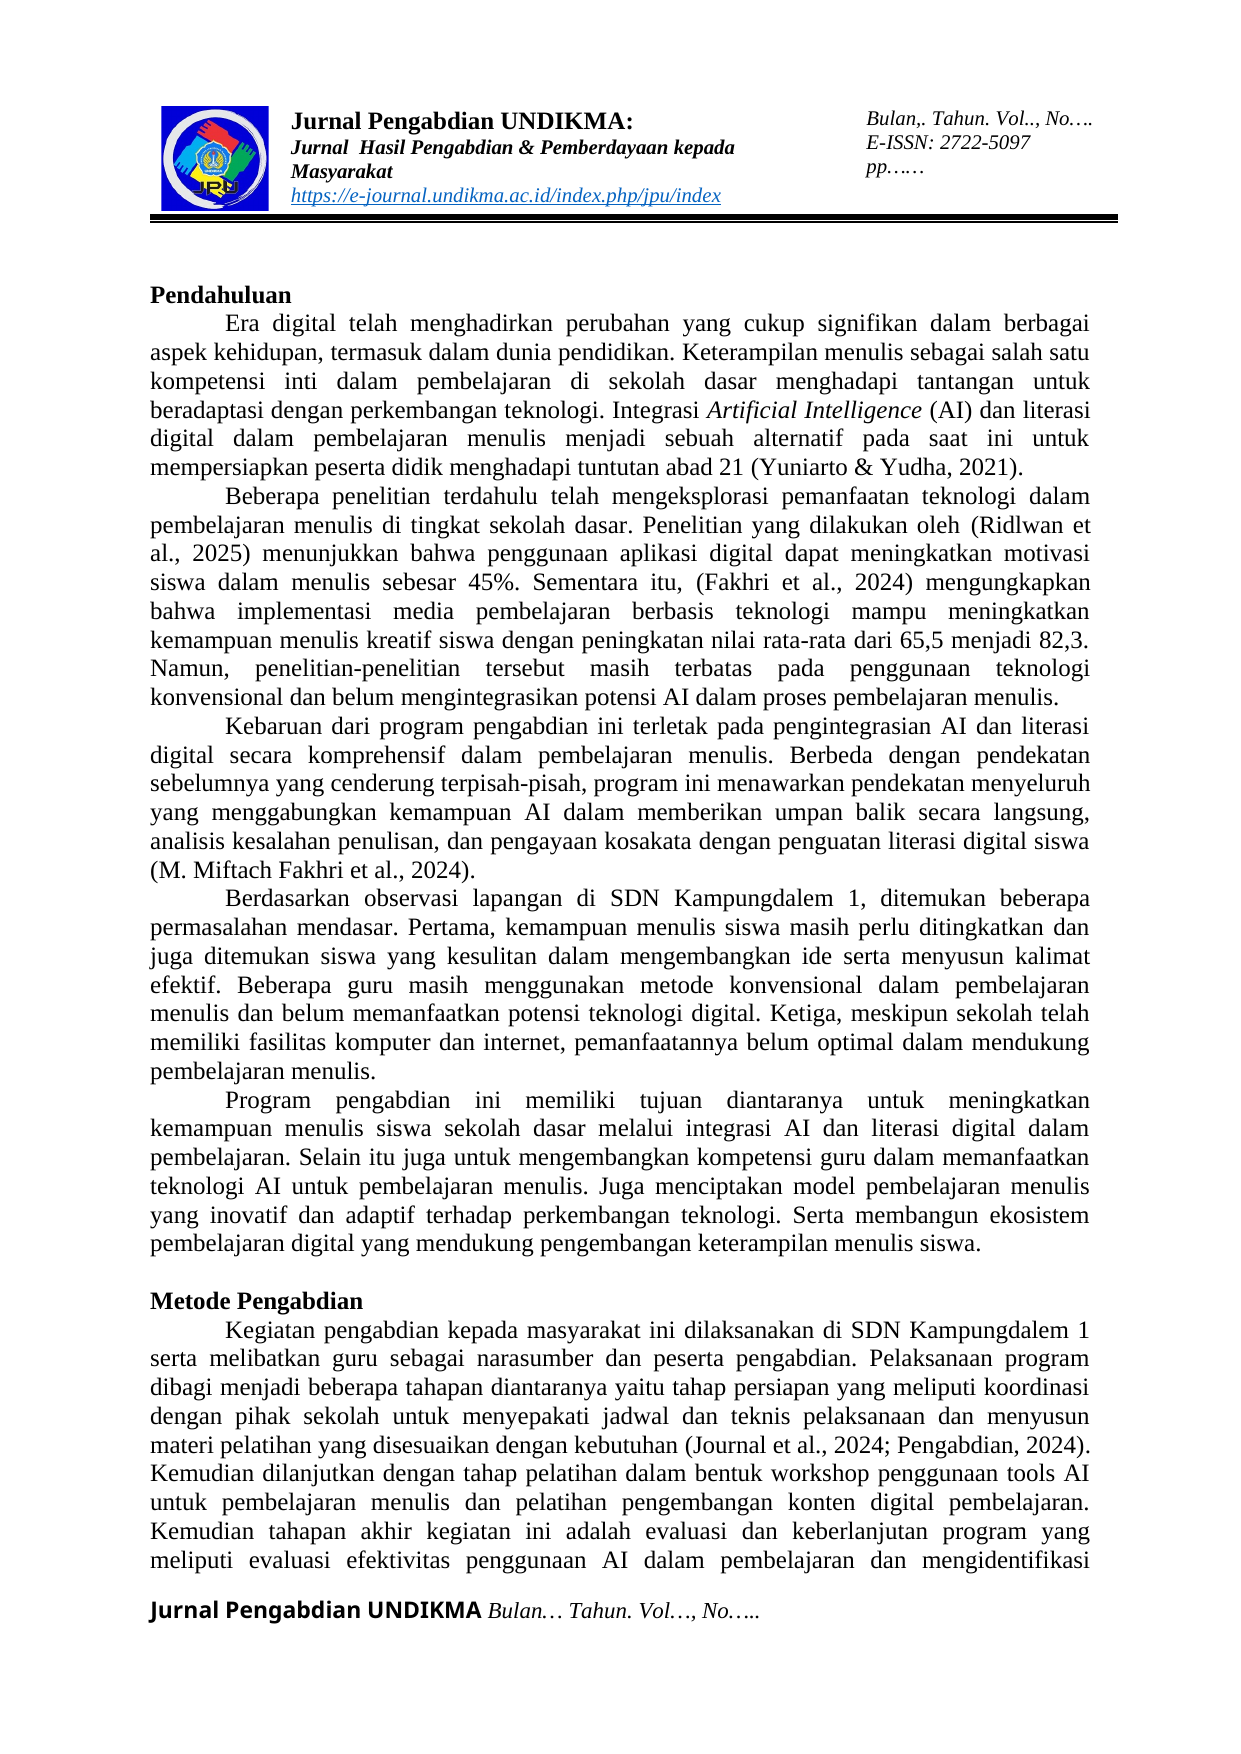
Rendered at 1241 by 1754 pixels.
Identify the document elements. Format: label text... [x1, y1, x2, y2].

text Era digital telah menghadirkan perubahan yang cukup signifikan dalam berbagai aspek kehidupan, termasuk dalam dunia pendidikan. Keterampilan menulis sebagai salah satu kompetensi inti dalam pembelajaran di sekolah dasar menghadapi tantangan untuk beradaptasi dengan perkembangan teknologi. Integrasi Artificial Intelligence (AI) dan literasi digital dalam pembelajaran menulis menjadi sebuah alternatif pada saat ini untuk mempersiapkan peserta didik menghadapi tuntutan abad 21 (Yuniarto & Yudha, 2021). [150, 308, 1091, 481]
text Kebaruan dari program pengabdian ini terletak pada pengintegrasian AI dan literasi digital secara komprehensif dalam pembelajaran menulis. Berbeda dengan pendekatan sebelumnya yang cenderung terpisah-pisah, program ini menawarkan pendekatan menyeluruh yang menggabungkan kemampuan AI dalam memberikan umpan balik secara langsung, analisis kesalahan penulisan, dan pengayaan kosakata dengan penguatan literasi digital siswa (M. Miftach Fakhri et al., 2024). [150, 711, 1091, 883]
picture [161, 106, 269, 211]
text Pendahuluan [150, 280, 1090, 308]
text Beberapa penelitian terdahulu telah mengeksplorasi pemanfaatan teknologi dalam pembelajaran menulis di tingkat sekolah dasar. Penelitian yang dilakukan oleh (Ridlwan et al., 2025) menunjukkan bahwa penggunaan aplikasi digital dapat meningkatkan motivasi siswa dalam menulis sebesar 45%. Sementara itu, (Fakhri et al., 2024) mengungkapkan bahwa implementasi media pembelajaran berbasis teknologi mampu meningkatkan kemampuan menulis kreatif siswa dengan peningkatan nilai rata-rata dari 65,5 menjadi 82,3. Namun, penelitian-penelitian tersebut masih terbatas pada penggunaan teknologi konvensional dan belum mengintegrasikan potensi AI dalam proses pembelajaran menulis. [150, 481, 1091, 711]
text Metode Pengabdian [150, 1286, 1090, 1315]
text Program pengabdian ini memiliki tujuan diantaranya untuk meningkatkan kemampuan menulis siswa sekolah dasar melalui integrasi AI dan literasi digital dalam pembelajaran. Selain itu juga untuk mengembangkan kompetensi guru dalam memanfaatkan teknologi AI untuk pembelajaran menulis. Juga menciptakan model pembelajaran menulis yang inovatif dan adaptif terhadap perkembangan teknologi. Serta membangun ekosistem pembelajaran digital yang mendukung pengembangan keterampilan menulis siswa. [150, 1085, 1091, 1257]
text Berdasarkan observasi lapangan di SDN Kampungdalem 1, ditemukan beberapa permasalahan mendasar. Pertama, kemampuan menulis siswa masih perlu ditingkatkan dan juga ditemukan siswa yang kesulitan dalam mengembangkan ide serta menyusun kalimat efektif. Beberapa guru masih menggunakan metode konvensional dalam pembelajaran menulis dan belum memanfaatkan potensi teknologi digital. Ketiga, meskipun sekolah telah memiliki fasilitas komputer dan internet, pemanfaatannya belum optimal dalam mendukung pembelajaran menulis. [150, 883, 1091, 1085]
